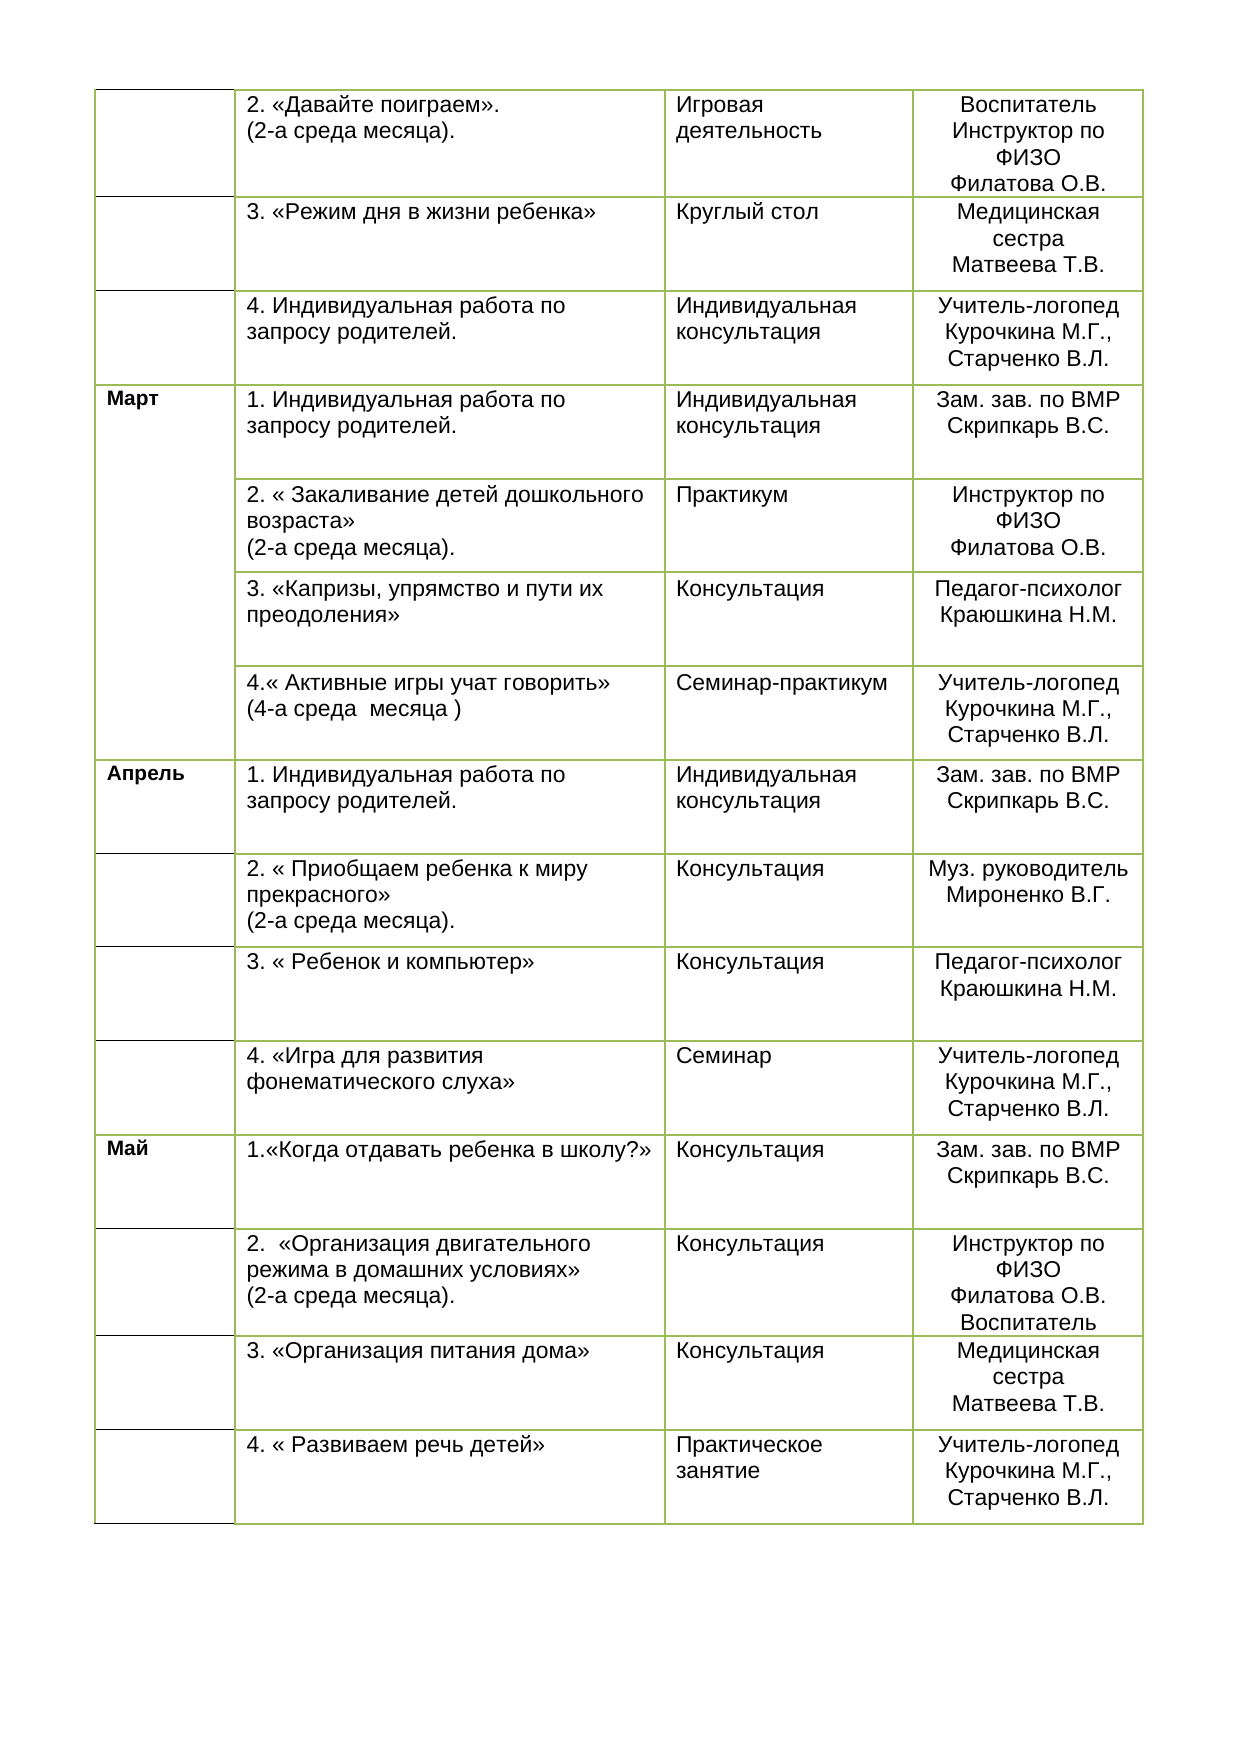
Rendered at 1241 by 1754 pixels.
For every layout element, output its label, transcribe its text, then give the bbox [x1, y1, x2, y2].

table_cell 3. «Режим дня в жизни ребенка» [236, 198, 664, 290]
table_cell Консультация [666, 1337, 912, 1429]
table_cell [96, 291, 234, 384]
table_cell Практикум [666, 480, 912, 571]
table_cell Консультация [666, 948, 912, 1040]
table_cell Март [96, 386, 234, 759]
table_cell Воспитатель Инструктор по ФИЗО Филатова О.В. [914, 91, 1142, 196]
table_cell Индивидуальная консультация [666, 761, 912, 852]
table_cell 1. Индивидуальная работа по запросу родителей. [236, 386, 664, 477]
table_cell Зам. зав. по ВМР Скрипкарь В.С. [914, 386, 1142, 477]
table_cell Консультация [666, 1136, 912, 1227]
table_cell [96, 1430, 234, 1522]
table_cell Консультация [666, 1230, 912, 1335]
table_cell 4. « Развиваем речь детей» [236, 1431, 664, 1522]
table_cell Круглый стол [666, 198, 912, 290]
table_cell 2. « Приобщаем ребенка к миру прекрасного» (2-а среда месяца). [236, 855, 664, 946]
table_cell 3. «Капризы, упрямство и пути их преодоления» [236, 573, 664, 665]
table_cell [96, 197, 234, 290]
table_cell [96, 1336, 234, 1429]
table_cell Индивидуальная консультация [666, 386, 912, 477]
table_cell Муз. руководитель Мироненко В.Г. [914, 855, 1142, 946]
table_cell Учитель-логопед Курочкина М.Г., Старченко В.Л. [914, 667, 1142, 759]
table_cell 4.« Активные игры учат говорить» (4-а среда месяца ) [236, 667, 664, 759]
table_cell Педагог-психолог Краюшкина Н.М. [914, 573, 1142, 665]
table_cell Инструктор по ФИЗО Филатова О.В. [914, 480, 1142, 571]
table_cell [96, 1229, 234, 1335]
table_cell Зам. зав. по ВМР Скрипкарь В.С. [914, 1136, 1142, 1227]
table_cell Инструктор по ФИЗО Филатова О.В. Воспитатель [914, 1230, 1142, 1335]
table_cell Семинар-практикум [666, 667, 912, 759]
table_cell 4. «Игра для развития фонематического слуха» [236, 1042, 664, 1134]
table_cell Учитель-логопед Курочкина М.Г., Старченко В.Л. [914, 1431, 1142, 1522]
table_cell Консультация [666, 573, 912, 665]
table_cell Учитель-логопед Курочкина М.Г., Старченко В.Л. [914, 292, 1142, 384]
table_cell Индивидуальная консультация [666, 292, 912, 384]
table_cell Практическое занятие [666, 1431, 912, 1522]
table_cell 1.«Когда отдавать ребенка в школу?» [236, 1136, 664, 1227]
table_cell 1. Индивидуальная работа по запросу родителей. [236, 761, 664, 852]
table_cell [96, 854, 234, 946]
table_cell Медицинская сестра Матвеева Т.В. [914, 1337, 1142, 1429]
table_cell Май [96, 1136, 234, 1227]
table_cell Апрель [96, 761, 234, 852]
table_cell Консультация [666, 855, 912, 946]
table_cell Учитель-логопед Курочкина М.Г., Старченко В.Л. [914, 1042, 1142, 1134]
table_cell Педагог-психолог Краюшкина Н.М. [914, 948, 1142, 1040]
table_cell 3. «Организация питания дома» [236, 1337, 664, 1429]
table_cell [96, 90, 234, 196]
table_cell 2. «Давайте поиграем». (2-а среда месяца). [236, 91, 664, 196]
table_cell Зам. зав. по ВМР Скрипкарь В.С. [914, 761, 1142, 852]
table_cell 4. Индивидуальная работа по запросу родителей. [236, 292, 664, 384]
table_cell 3. « Ребенок и компьютер» [236, 948, 664, 1040]
table_cell 2. «Организация двигательного режима в домашних условиях» (2-а среда месяца). [236, 1230, 664, 1335]
table_cell [96, 1041, 234, 1134]
table_cell Медицинская сестра Матвеева Т.В. [914, 198, 1142, 290]
table_cell Игровая деятельность [666, 91, 912, 196]
table_cell 2. « Закаливание детей дошкольного возраста» (2-а среда месяца). [236, 480, 664, 571]
table_cell [96, 947, 234, 1040]
table_cell Семинар [666, 1042, 912, 1134]
